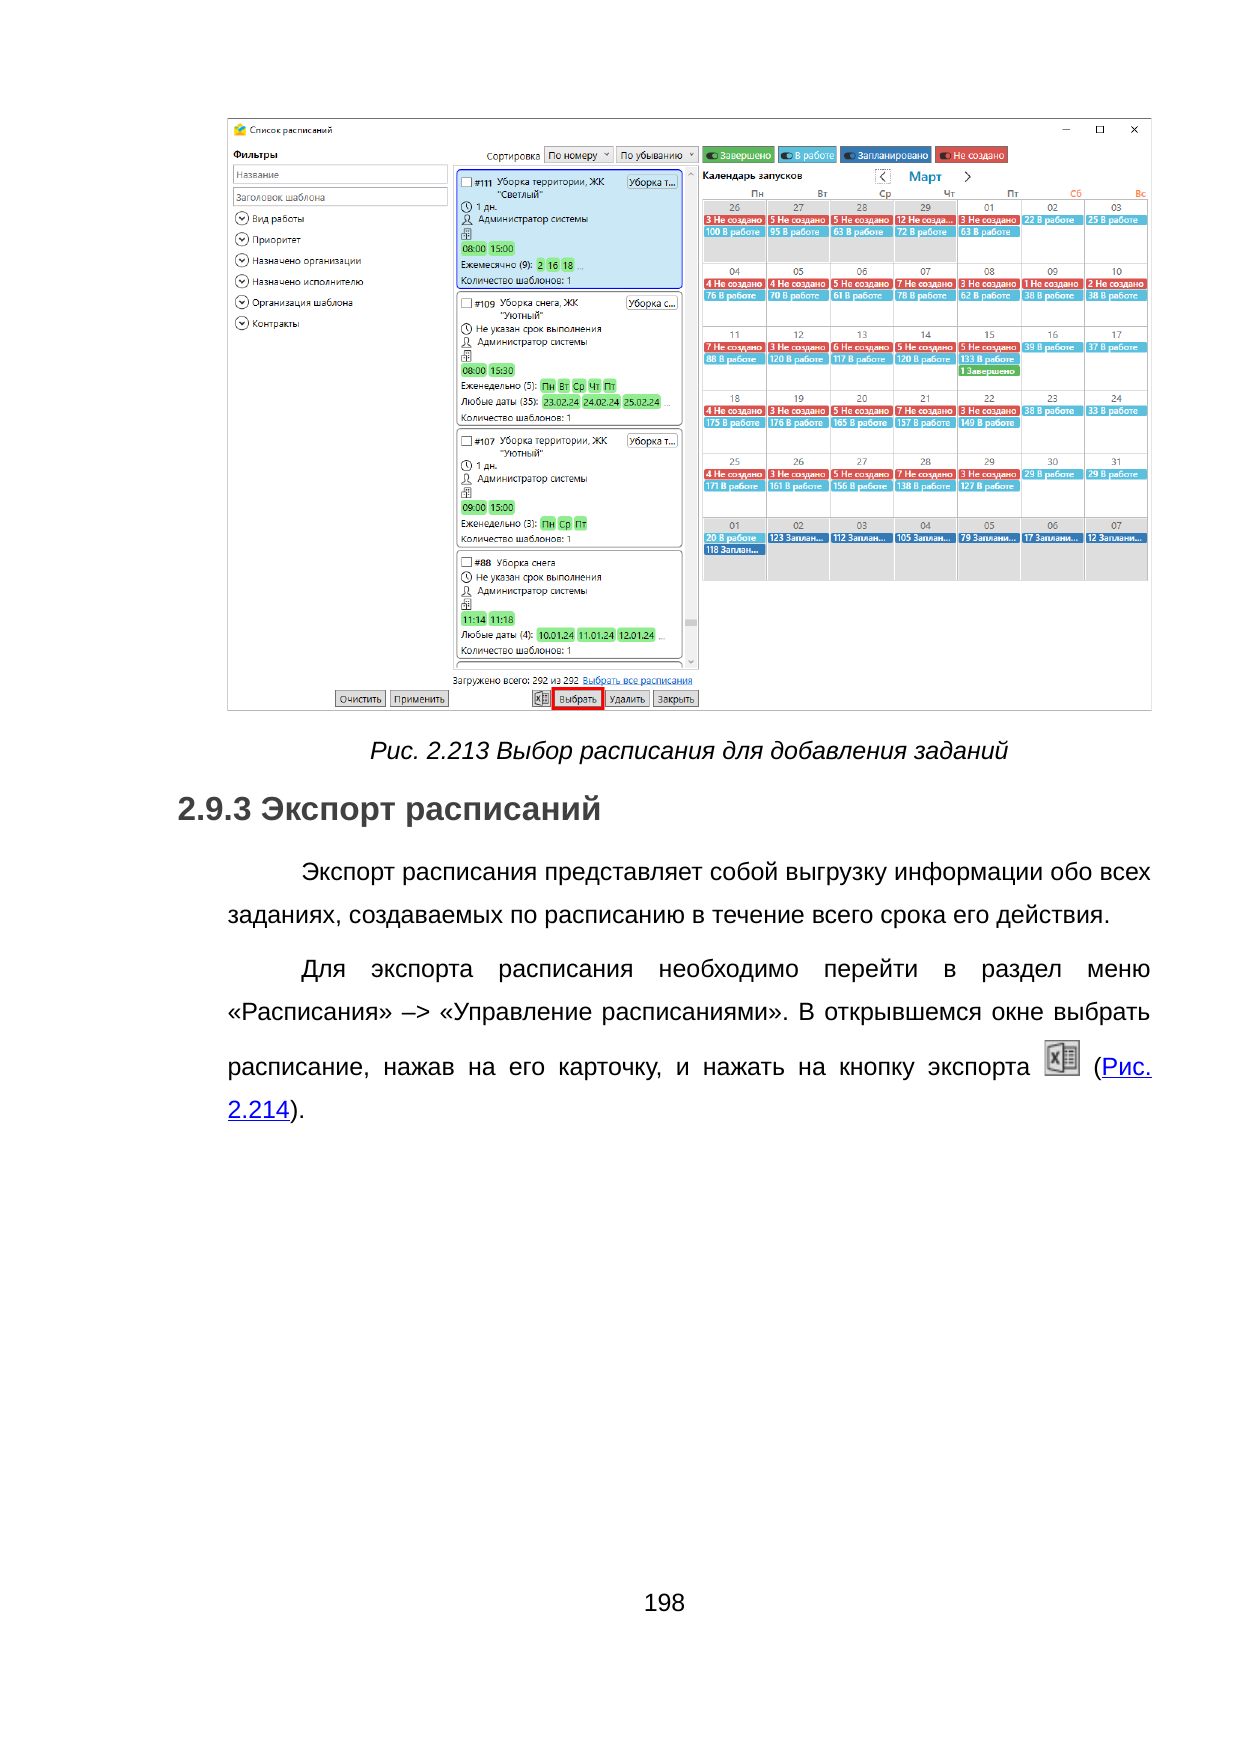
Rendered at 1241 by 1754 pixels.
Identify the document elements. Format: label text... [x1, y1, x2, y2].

text Рис. 2.213 Выбор расписания для добавления заданий [227, 736, 1152, 764]
picture [227, 118, 1152, 711]
text Для экспорта расписания необходимо перейти в раздел меню «Расписания» –> «Управление расписаниями». В открывшемся окне выбрать расписание, нажав на его карточку, и нажать на кнопку экспорта (Рис. 2.214). [227, 954, 1152, 1124]
picture [1044, 1040, 1080, 1076]
subtitle 2.9.3 Экспорт расписаний [177, 789, 1152, 828]
text Экспорт расписания представляет собой выгрузку информации обо всех заданиях, создаваемых по расписанию в течение всего срока его действия. [227, 857, 1152, 929]
